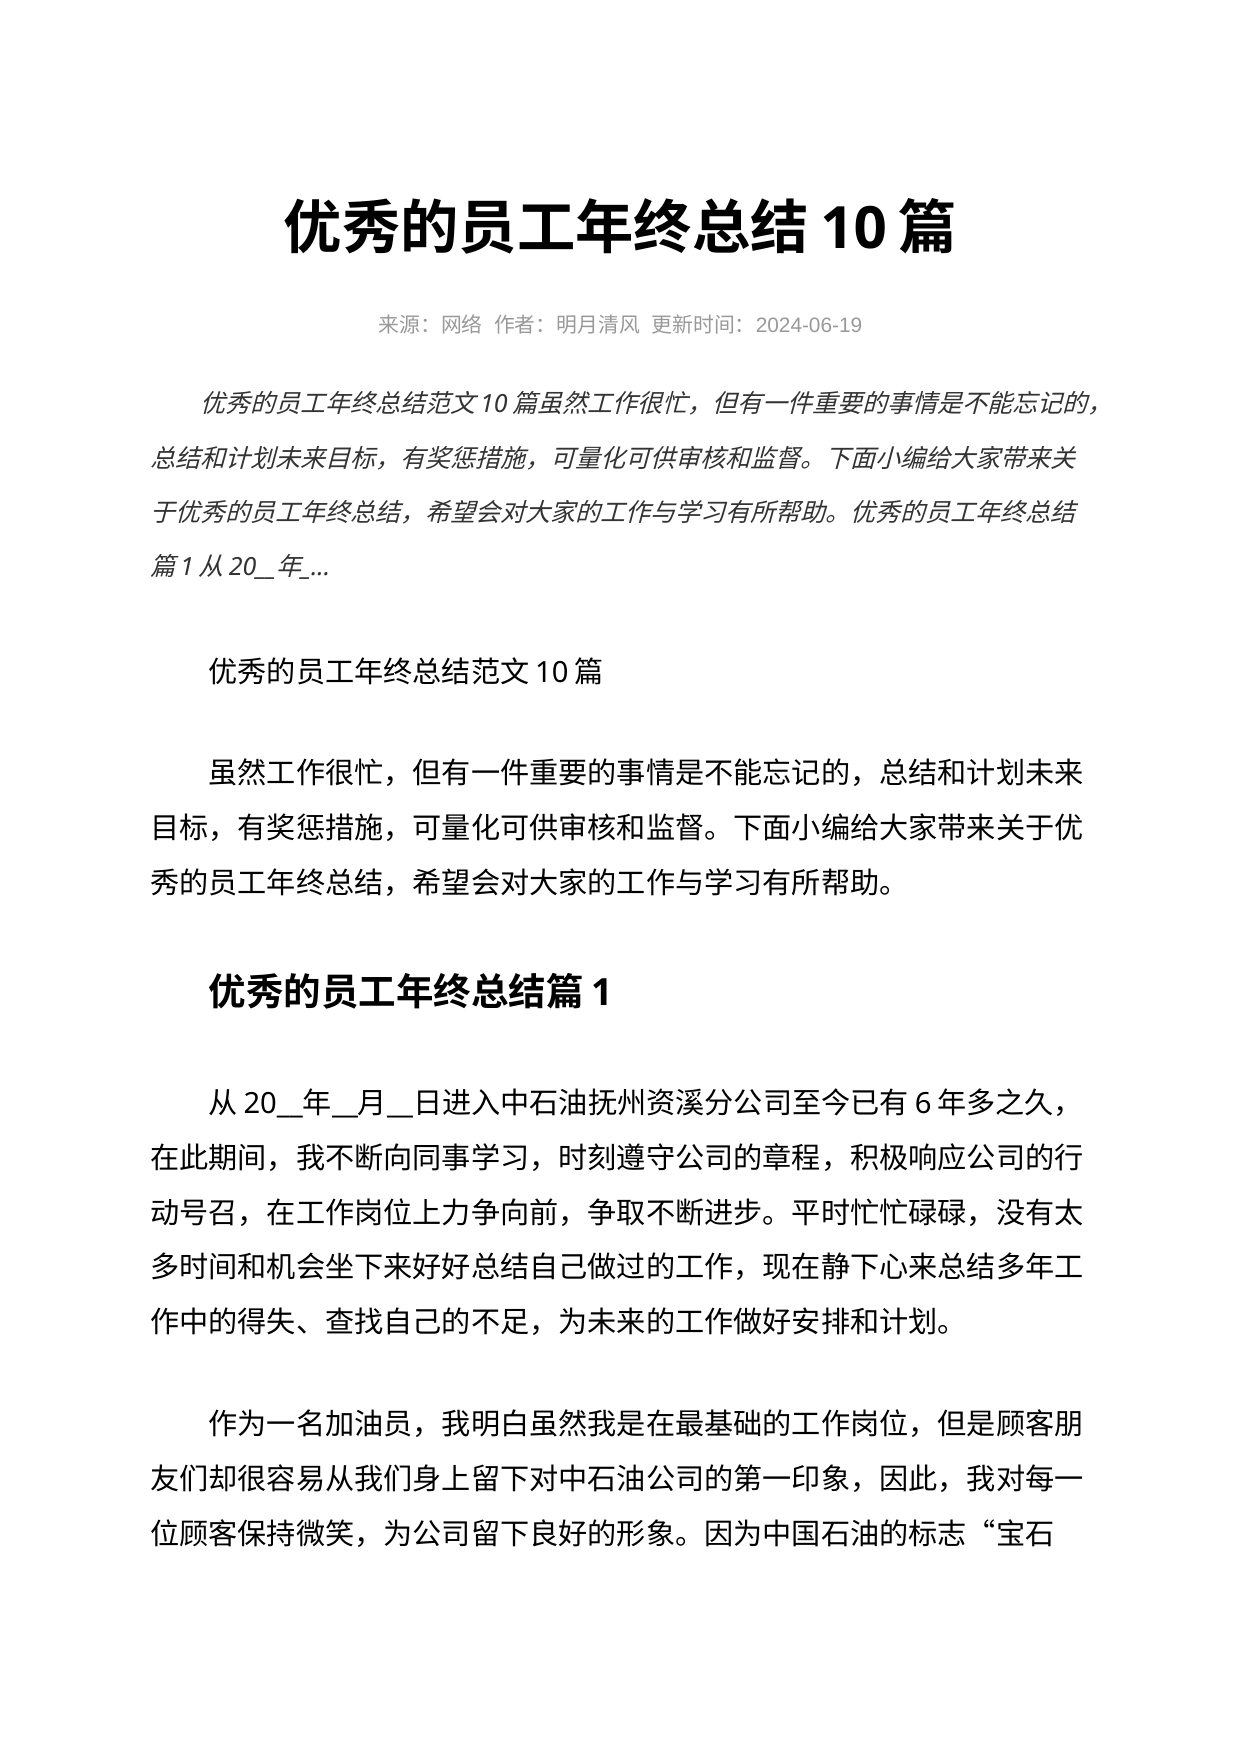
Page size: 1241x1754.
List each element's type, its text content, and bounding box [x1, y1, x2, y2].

text 从20__年__月__日进入中石油抚州资溪分公司至今已有6年多之久，在此期间，我不断向同事学习，时刻遵守公司的章程，积极响应公司的行动号召，在工作岗位上力争向前，争取不断进步。平时忙忙碌碌，没有太多时间和机会坐下来好好总结自己做过的工作，现在静下心来总结多年工作中的得失、查找自己的不足，为未来的工作做好安排和计划。 [150, 1079, 1090, 1341]
text 来源：网络 作者：明月清风 更新时间：2024-06-19 [150, 313, 1090, 337]
text 优秀的员工年终总结范文10篇虽然工作很忙，但有一件重要的事情是不能忘记的，总结和计划未来目标，有奖惩措施，可量化可供审核和监督。下面小编给大家带来关于优秀的员工年终总结，希望会对大家的工作与学习有所帮助。优秀的员工年终总结篇1从20__年_... [150, 384, 1090, 583]
text 优秀的员工年终总结范文10篇 [150, 648, 1090, 691]
text 优秀的员工年终总结篇1 [150, 962, 1090, 1016]
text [150, 1401, 1090, 1553]
text 虽然工作很忙，但有一件重要的事情是不能忘记的，总结和计划未来目标，有奖惩措施，可量化可供审核和监督。下面小编给大家带来关于优秀的员工年终总结，希望会对大家的工作与学习有所帮助。 [150, 750, 1090, 902]
subtitle 优秀的员工年终总结10篇 [150, 181, 1090, 266]
